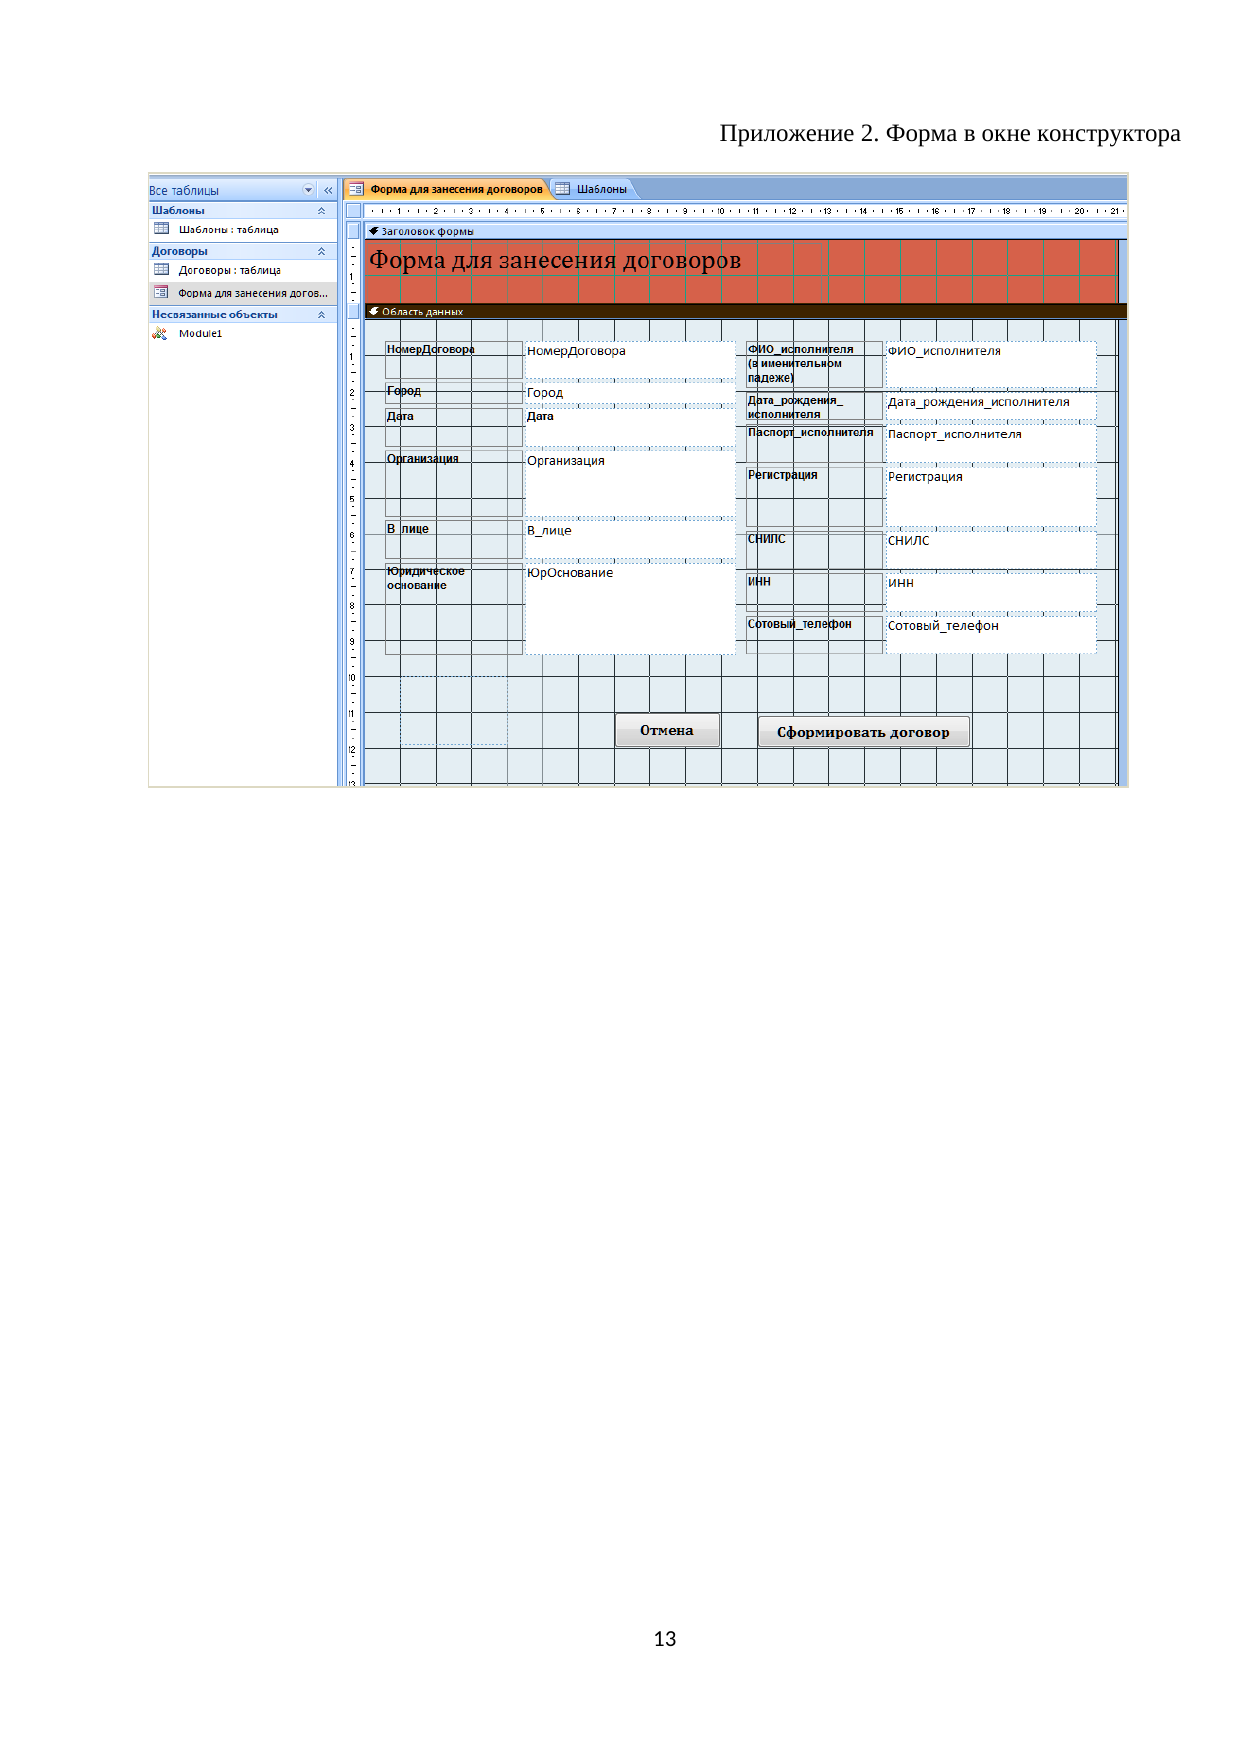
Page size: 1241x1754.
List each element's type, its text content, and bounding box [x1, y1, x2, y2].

picture [149, 174, 1127, 786]
text Приложение 2. Форма в окне конструктора [148, 118, 1181, 147]
